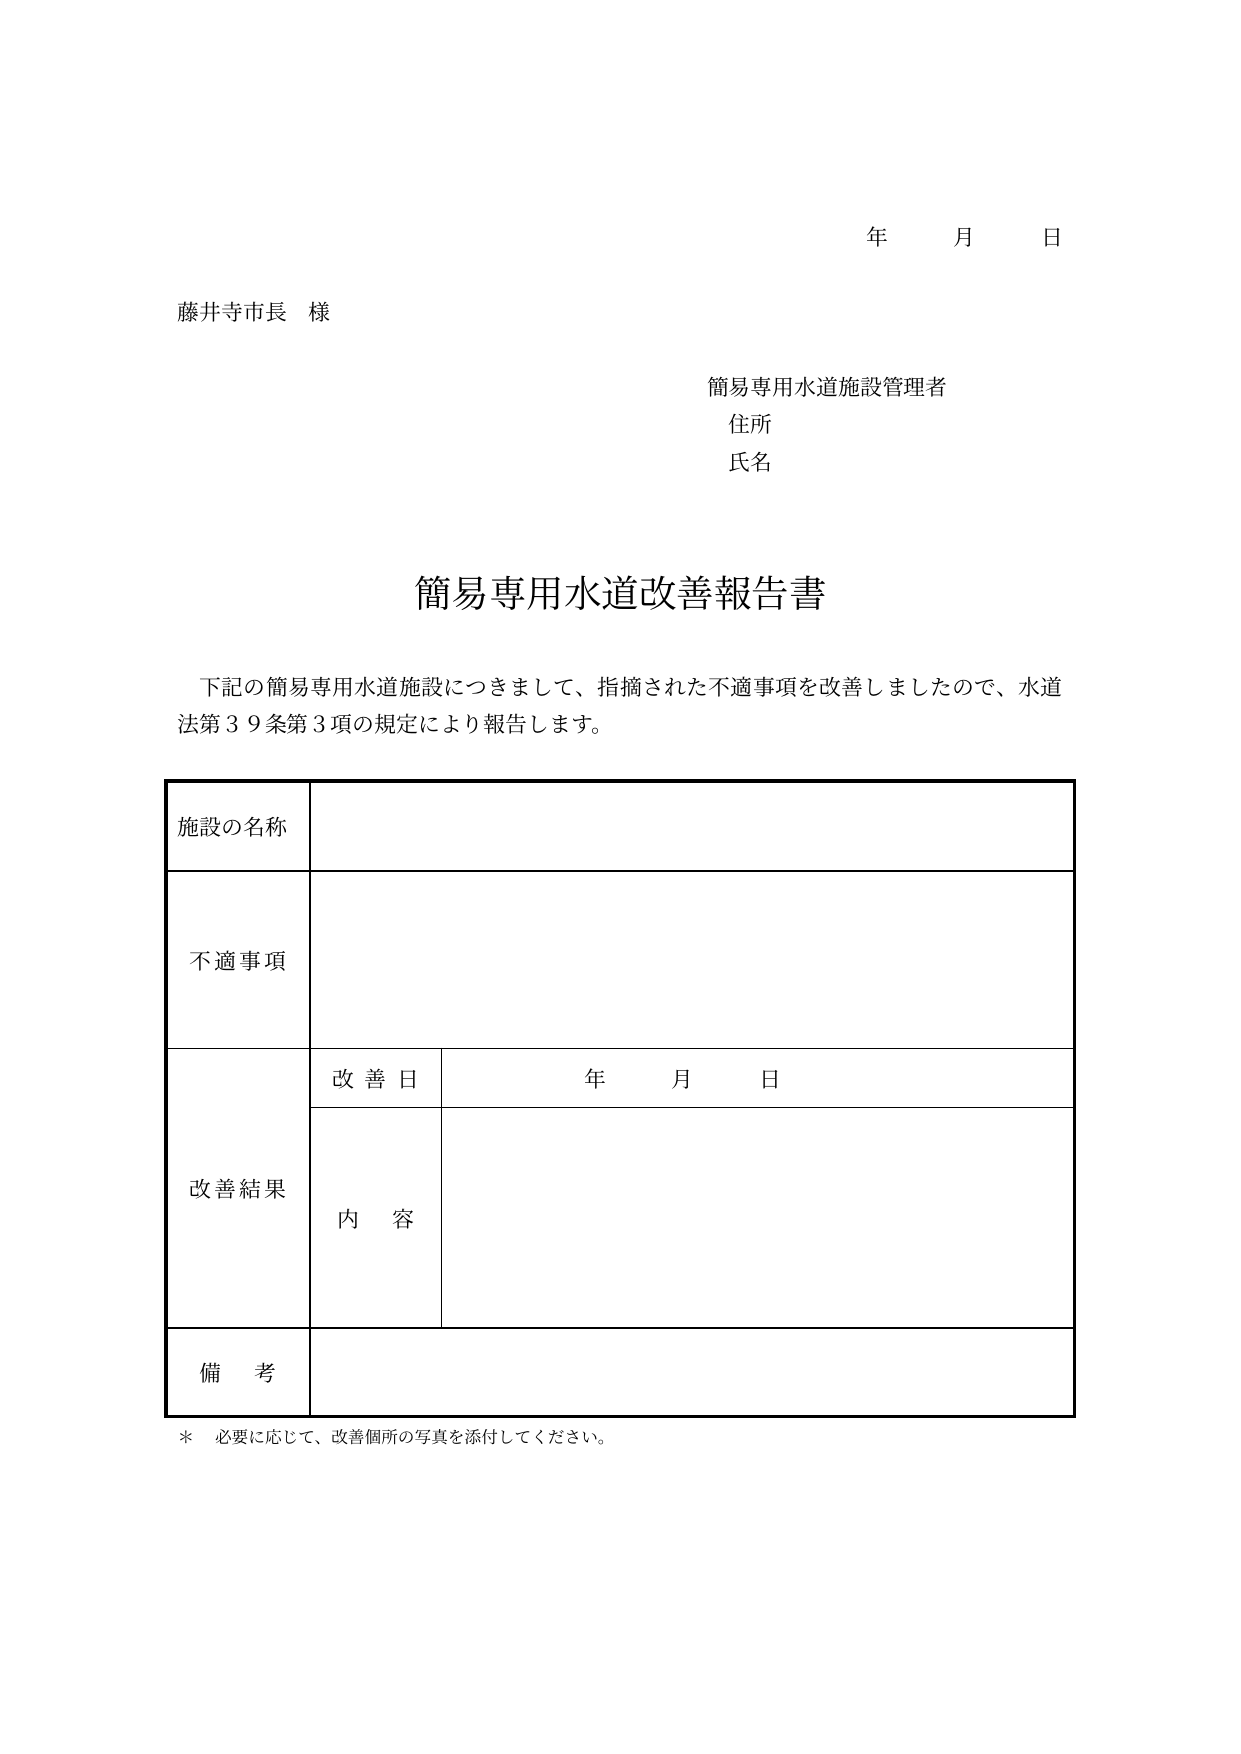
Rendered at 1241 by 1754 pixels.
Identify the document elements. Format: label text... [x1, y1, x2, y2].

text 氏名 [177, 442, 1063, 479]
table_cell 備考 [168, 1329, 309, 1415]
table_cell 年 月 日 [442, 1049, 1073, 1107]
table_cell 改善日 [311, 1049, 441, 1107]
text 住所 [177, 404, 1063, 442]
table_cell 不適事項 [168, 872, 309, 1047]
text 年 月 日 [177, 217, 1063, 254]
table_cell [311, 872, 1073, 1047]
table_header 施設の名称 [168, 783, 309, 870]
table_cell [311, 1329, 1073, 1415]
table_cell [442, 1108, 1073, 1327]
text 下記の簡易専用水道施設につきまして、指摘された不適事項を改善しましたので、水道法第３９条第３項の規定により報告します。 [177, 667, 1063, 742]
text 簡易専用水道改善報告書 [177, 554, 1063, 629]
text 藤井寺市長 様 [177, 292, 1063, 329]
table_cell 内容 [311, 1108, 441, 1327]
list 必要に応じて、改善個所の写真を添付してください。 [177, 1418, 1063, 1456]
text 簡易専用水道施設管理者 [177, 367, 1063, 404]
table_cell 改善結果 [168, 1049, 309, 1327]
table_header [311, 783, 1073, 870]
